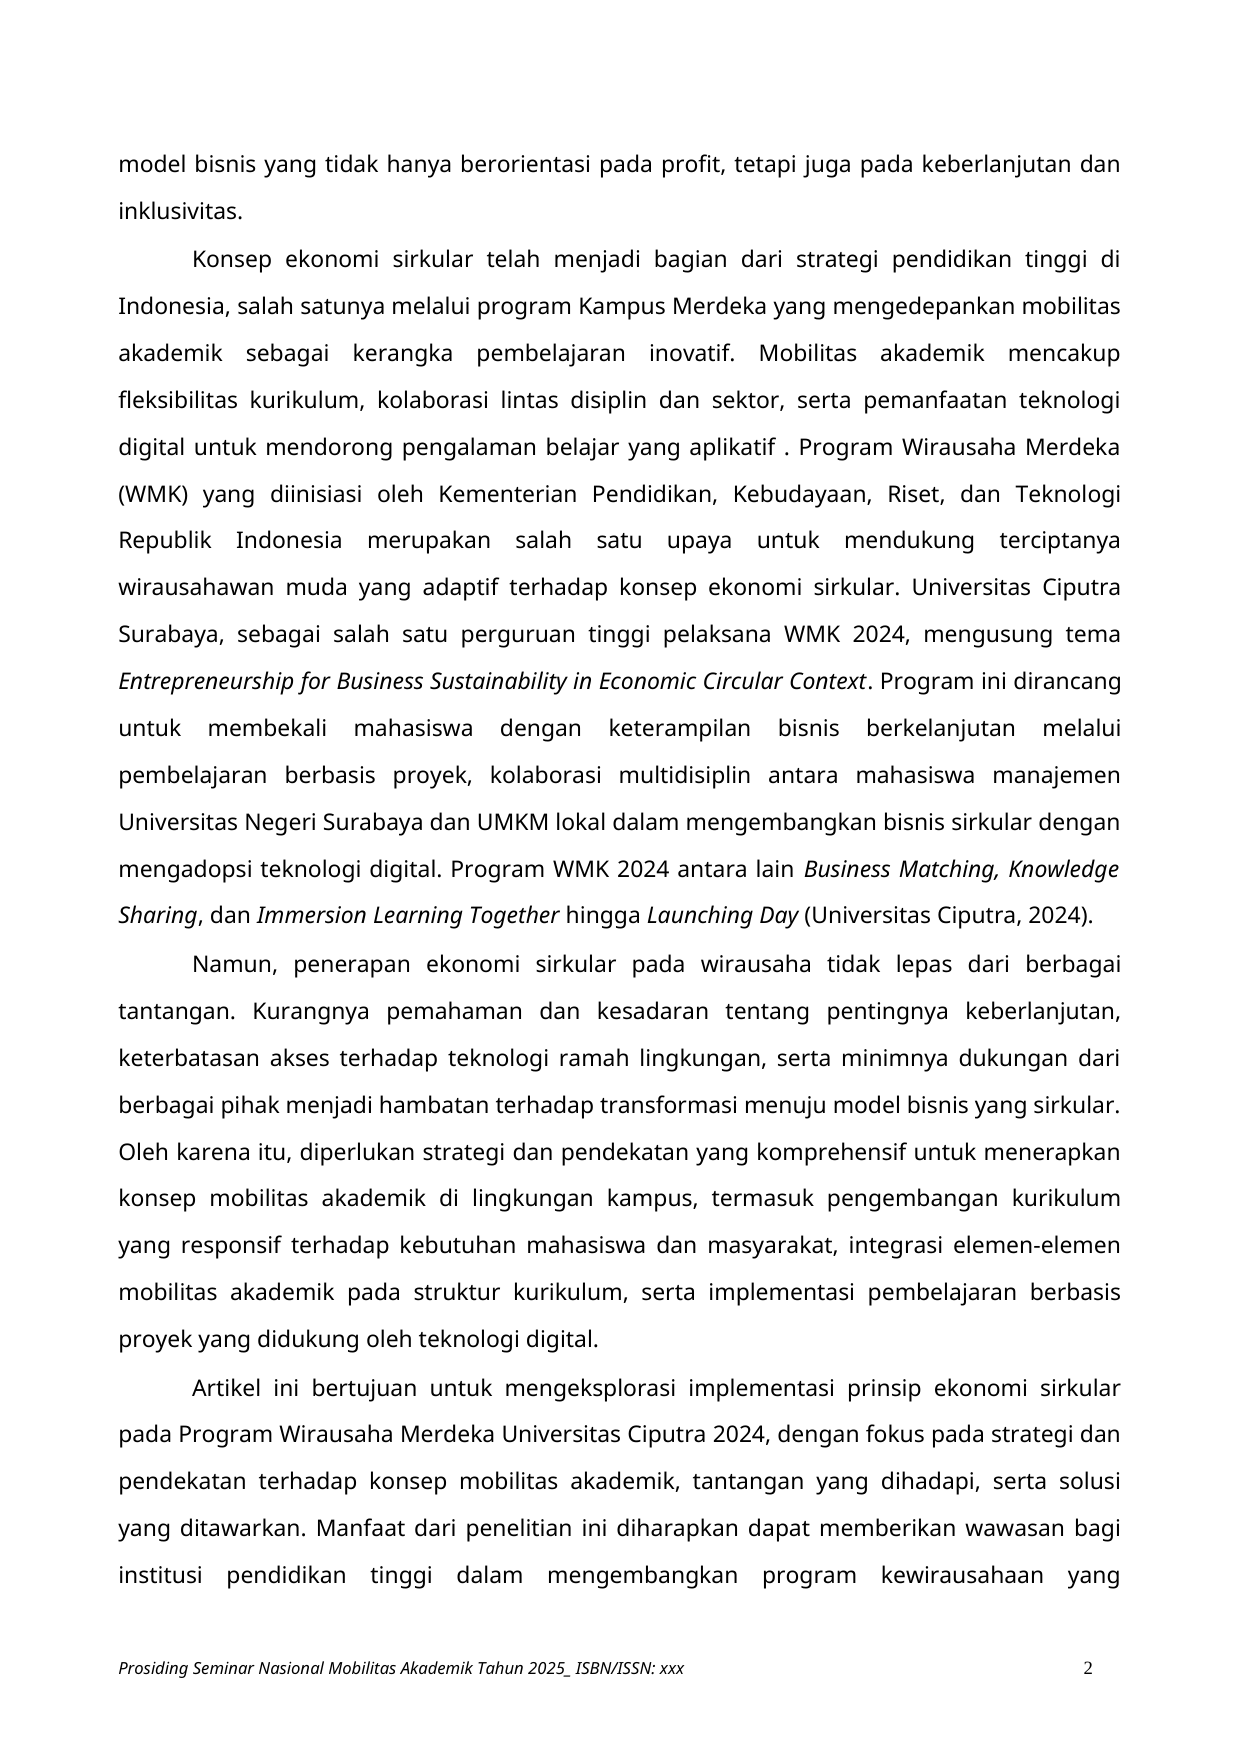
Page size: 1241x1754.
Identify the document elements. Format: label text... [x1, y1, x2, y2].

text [118, 1371, 1122, 1590]
text Namun, penerapan ekonomi sirkular pada wirausaha tidak lepas dari berbagai tantangan. Kurangnya pemahaman dan kesadaran tentang pentingnya keberlanjutan, keterbatasan akses terhadap teknologi ramah lingkungan, serta minimnya dukungan dari berbagai pihak menjadi hambatan terhadap transformasi menuju model bisnis yang sirkular. Oleh karena itu, diperlukan strategi dan pendekatan yang komprehensif untuk menerapkan konsep mobilitas akademik di lingkungan kampus, termasuk pengembangan kurikulum yang responsif terhadap kebutuhan mahasiswa dan masyarakat, integrasi elemen-elemen mobilitas akademik pada struktur kurikulum, serta implementasi pembelajaran berbasis proyek yang didukung oleh teknologi digital. [118, 948, 1122, 1354]
text Konsep ekonomi sirkular telah menjadi bagian dari strategi pendidikan tinggi di Indonesia, salah satunya melalui program Kampus Merdeka yang mengedepankan mobilitas akademik sebagai kerangka pembelajaran inovatif. Mobilitas akademik mencakup fleksibilitas kurikulum, kolaborasi lintas disiplin dan sektor, serta pemanfaatan teknologi digital untuk mendorong pengalaman belajar yang aplikatif . Program Wirausaha Merdeka (WMK) yang diinisiasi oleh Kementerian Pendidikan, Kebudayaan, Riset, dan Teknologi Republik Indonesia merupakan salah satu upaya untuk mendukung terciptanya wirausahawan muda yang adaptif terhadap konsep ekonomi sirkular. Universitas Ciputra Surabaya, sebagai salah satu perguruan tinggi pelaksana WMK 2024, mengusung tema Entrepreneurship for Business Sustainability in Economic Circular Context. Program ini dirancang untuk membekali mahasiswa dengan keterampilan bisnis berkelanjutan melalui pembelajaran berbasis proyek, kolaborasi multidisiplin antara mahasiswa manajemen Universitas Negeri Surabaya dan UMKM lokal dalam mengembangkan bisnis sirkular dengan mengadopsi teknologi digital. Program WMK 2024 antara lain Business Matching, Knowledge Sharing, dan Immersion Learning Together hingga Launching Day (Universitas Ciputra, 2024). [118, 243, 1122, 931]
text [118, 148, 1122, 226]
